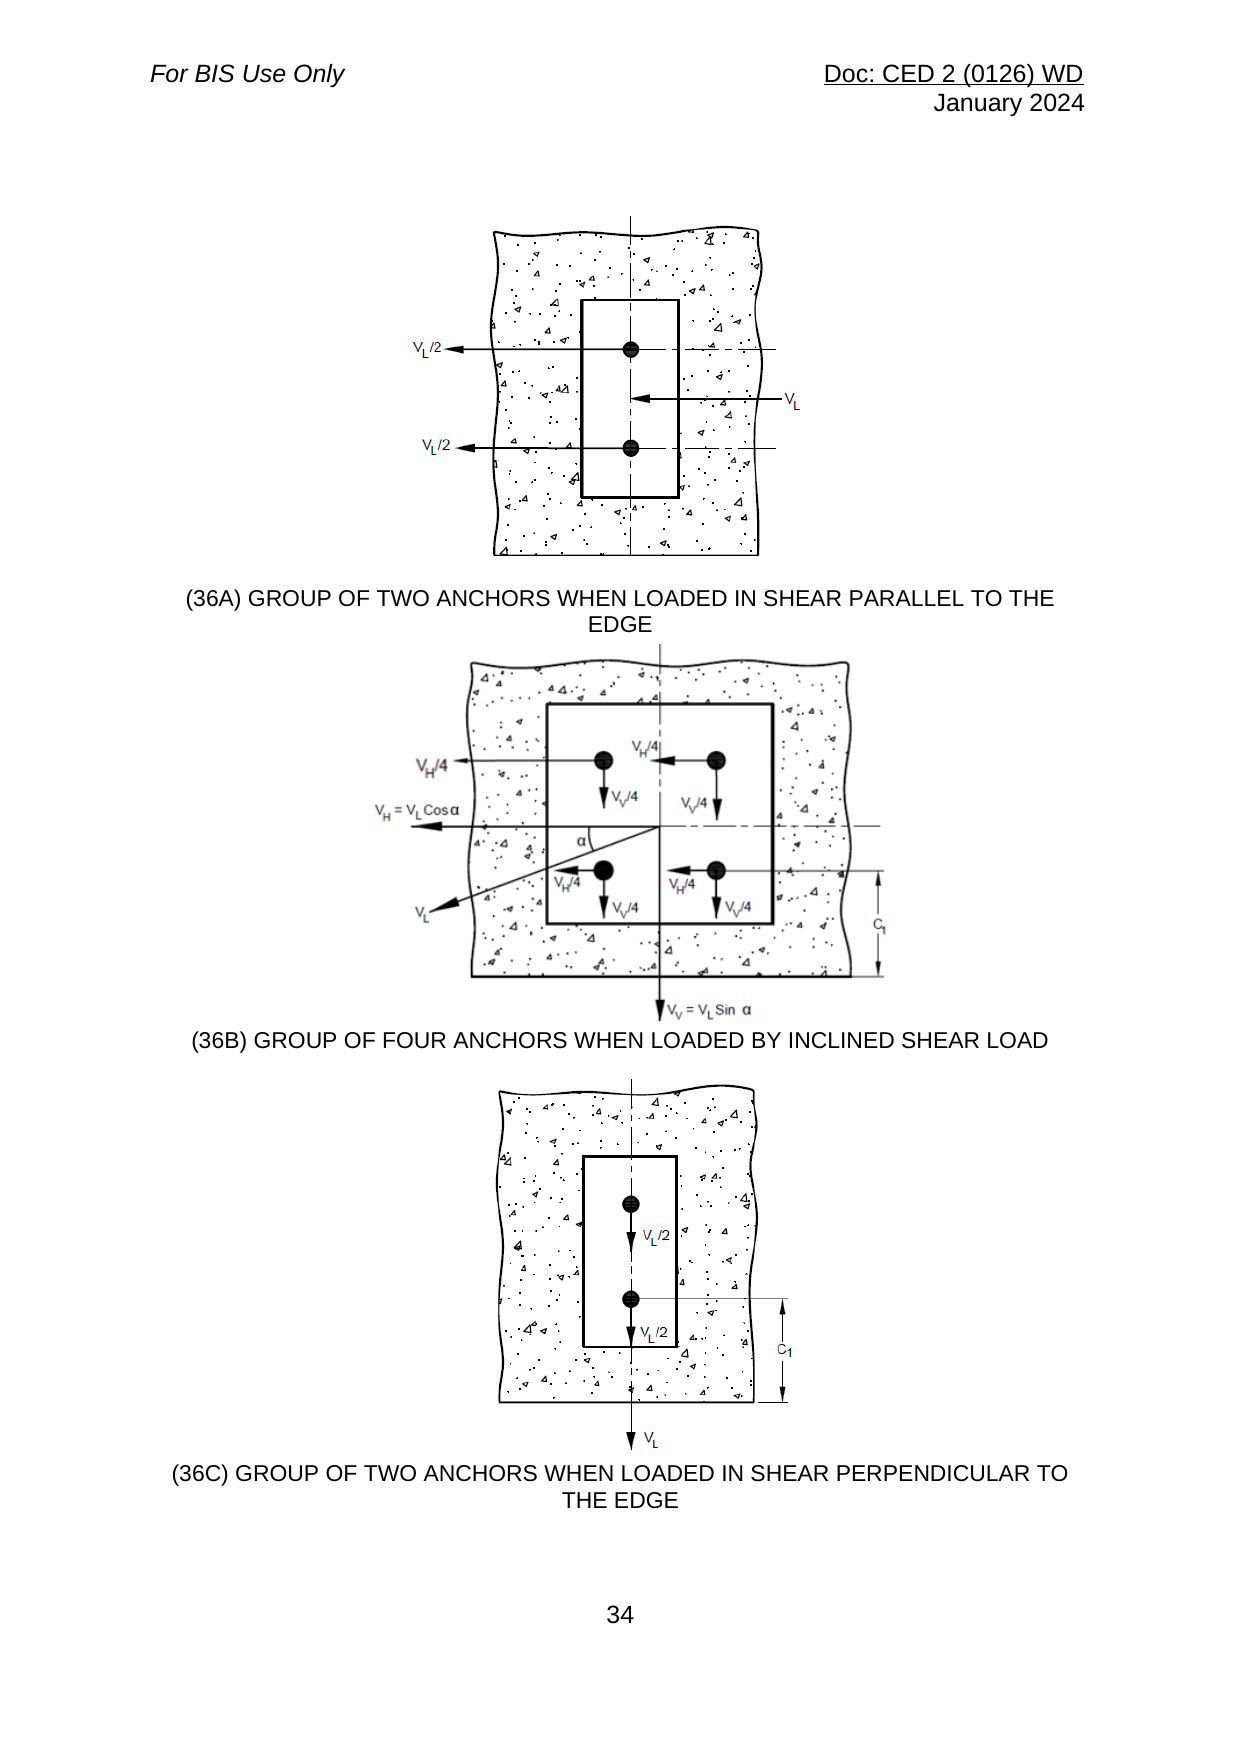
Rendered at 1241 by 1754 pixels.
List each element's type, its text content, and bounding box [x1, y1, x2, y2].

picture [401, 1059, 852, 1454]
text (36B) GROUP OF FOUR ANCHORS WHEN LOADED BY INCLINED SHEAR LOAD [150, 1027, 1090, 1053]
text (36A) GROUP OF TWO ANCHORS WHEN LOADED IN SHEAR PARALLEL TO THE EDGE [150, 585, 1090, 638]
picture [386, 183, 854, 579]
text (36C) GROUP OF TWO ANCHORS WHEN LOADED IN SHEAR PERPENDICULAR TO THE EDGE [150, 1460, 1090, 1513]
picture [371, 644, 894, 1021]
